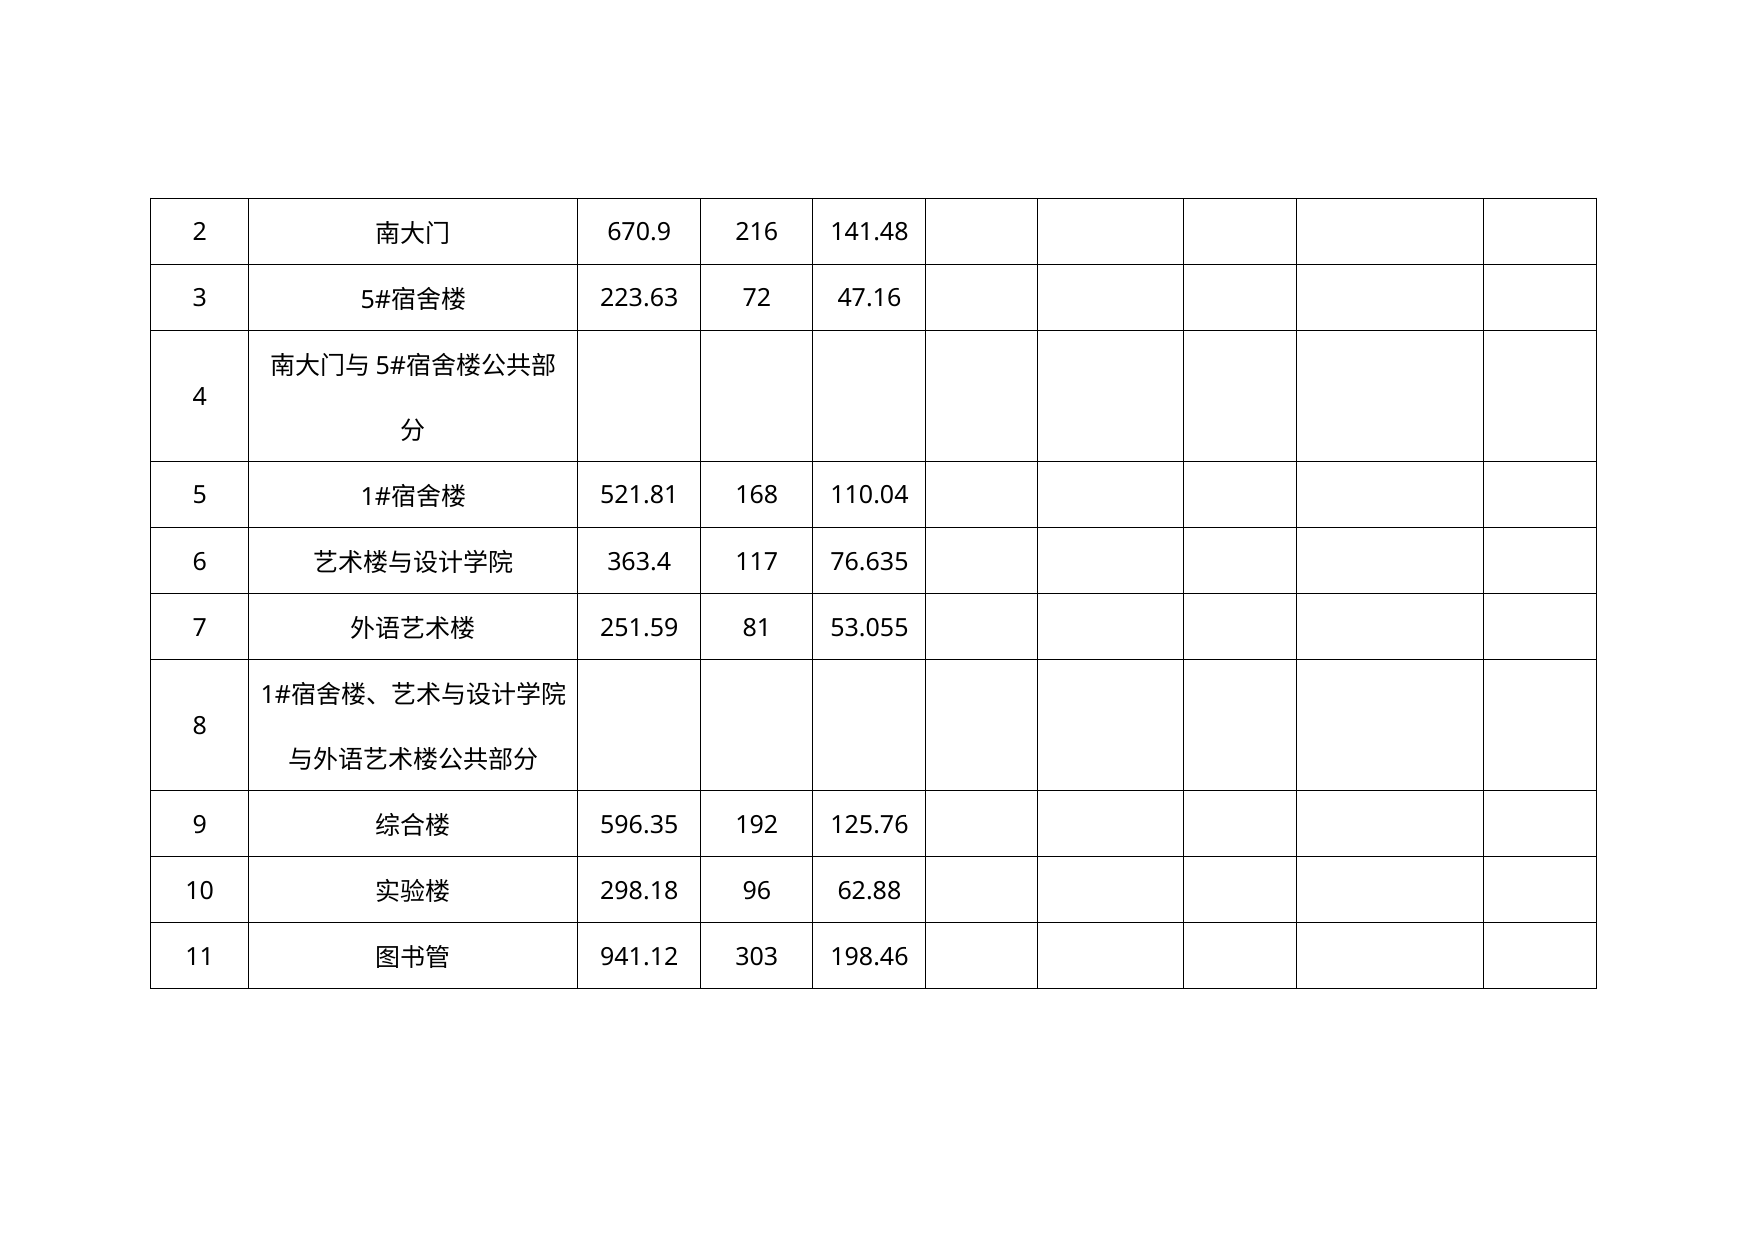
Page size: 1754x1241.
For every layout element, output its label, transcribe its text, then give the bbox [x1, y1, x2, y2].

table_cell 117 [701, 528, 812, 593]
table_cell 192 [701, 791, 812, 856]
table_cell [926, 923, 1037, 988]
table_cell [1484, 199, 1596, 264]
table_cell 5#宿舍楼 [249, 265, 577, 330]
table_cell 216 [701, 199, 812, 264]
table_cell [926, 331, 1037, 461]
table_cell 53.055 [813, 594, 925, 659]
table_cell 图书管 [249, 923, 577, 988]
table_cell [1038, 857, 1183, 922]
table_cell 168 [701, 462, 812, 527]
table_cell [1038, 923, 1183, 988]
table_cell 670.9 [578, 199, 700, 264]
table_cell [1297, 265, 1483, 330]
table_cell [1484, 660, 1596, 790]
table_cell [1038, 594, 1183, 659]
table_cell 62.88 [813, 857, 925, 922]
table_cell [1484, 923, 1596, 988]
table_cell [1484, 462, 1596, 527]
table_cell 南大门 [249, 199, 577, 264]
table_cell 198.465 [813, 923, 925, 988]
table_cell [578, 331, 700, 461]
table_cell 298.18 [578, 857, 700, 922]
table_cell [1297, 594, 1483, 659]
table_cell 10 [151, 857, 248, 922]
table_cell 72 [701, 265, 812, 330]
table_cell [813, 660, 925, 790]
table_cell [1038, 462, 1183, 527]
table_cell 2 [151, 199, 248, 264]
table_cell [701, 660, 812, 790]
table_cell [578, 660, 700, 790]
table_cell 6 [151, 528, 248, 593]
table_cell [1184, 265, 1296, 330]
table_cell 251.59 [578, 594, 700, 659]
table_cell [926, 660, 1037, 790]
table_cell [1184, 791, 1296, 856]
table_cell [1038, 791, 1183, 856]
table_cell 76.635 [813, 528, 925, 593]
table_cell [926, 528, 1037, 593]
table_cell 艺术楼与设计学院 [249, 528, 577, 593]
table_cell 81 [701, 594, 812, 659]
table_cell 11 [151, 923, 248, 988]
table_cell 外语艺术楼 [249, 594, 577, 659]
table_cell [1184, 528, 1296, 593]
table_cell 141.48 [813, 199, 925, 264]
table_cell 5 [151, 462, 248, 527]
table_cell 96 [701, 857, 812, 922]
table_cell [1184, 857, 1296, 922]
table_cell [926, 199, 1037, 264]
table_cell [1484, 331, 1596, 461]
table_cell [1184, 594, 1296, 659]
table_cell 125.76 [813, 791, 925, 856]
table_cell [1297, 791, 1483, 856]
table_cell [1184, 923, 1296, 988]
table_cell 1#宿舍楼、艺术与设计学院与外语艺术楼公共部分 [249, 660, 577, 790]
table_cell [1297, 331, 1483, 461]
table_cell [1484, 594, 1596, 659]
table_cell 521.81 [578, 462, 700, 527]
table_cell [1038, 265, 1183, 330]
table_cell [1484, 528, 1596, 593]
table_cell [926, 265, 1037, 330]
table_cell 实验楼 [249, 857, 577, 922]
table_cell [1184, 199, 1296, 264]
table_cell 7 [151, 594, 248, 659]
table_cell [1297, 462, 1483, 527]
table_cell 941.12 [578, 923, 700, 988]
table_cell [926, 594, 1037, 659]
table_cell 9 [151, 791, 248, 856]
table_cell 110.04 [813, 462, 925, 527]
table_cell [1297, 199, 1483, 264]
table_cell [1038, 660, 1183, 790]
table_cell [1484, 791, 1596, 856]
table_cell [1297, 923, 1483, 988]
table_cell [926, 791, 1037, 856]
table_cell 3 [151, 265, 248, 330]
table_cell [1038, 199, 1183, 264]
table_cell 1#宿舍楼 [249, 462, 577, 527]
table_cell [701, 331, 812, 461]
table_cell 8 [151, 660, 248, 790]
table_cell 综合楼 [249, 791, 577, 856]
table_cell 南大门与5#宿舍楼公共部分 [249, 331, 577, 461]
table_cell 4 [151, 331, 248, 461]
table_cell [1297, 528, 1483, 593]
table_cell [1484, 265, 1596, 330]
table_cell 47.16 [813, 265, 925, 330]
table_cell 223.63 [578, 265, 700, 330]
table_cell [1297, 660, 1483, 790]
table_cell [1184, 660, 1296, 790]
table_cell [1297, 857, 1483, 922]
table_cell [1038, 331, 1183, 461]
table_cell [1038, 528, 1183, 593]
table_cell 303 [701, 923, 812, 988]
table_cell [926, 462, 1037, 527]
table_cell [1484, 857, 1596, 922]
table_cell [1184, 331, 1296, 461]
table_cell [813, 331, 925, 461]
table_cell [926, 857, 1037, 922]
table_cell 363.4 [578, 528, 700, 593]
table_cell [1184, 462, 1296, 527]
table_cell 596.35 [578, 791, 700, 856]
